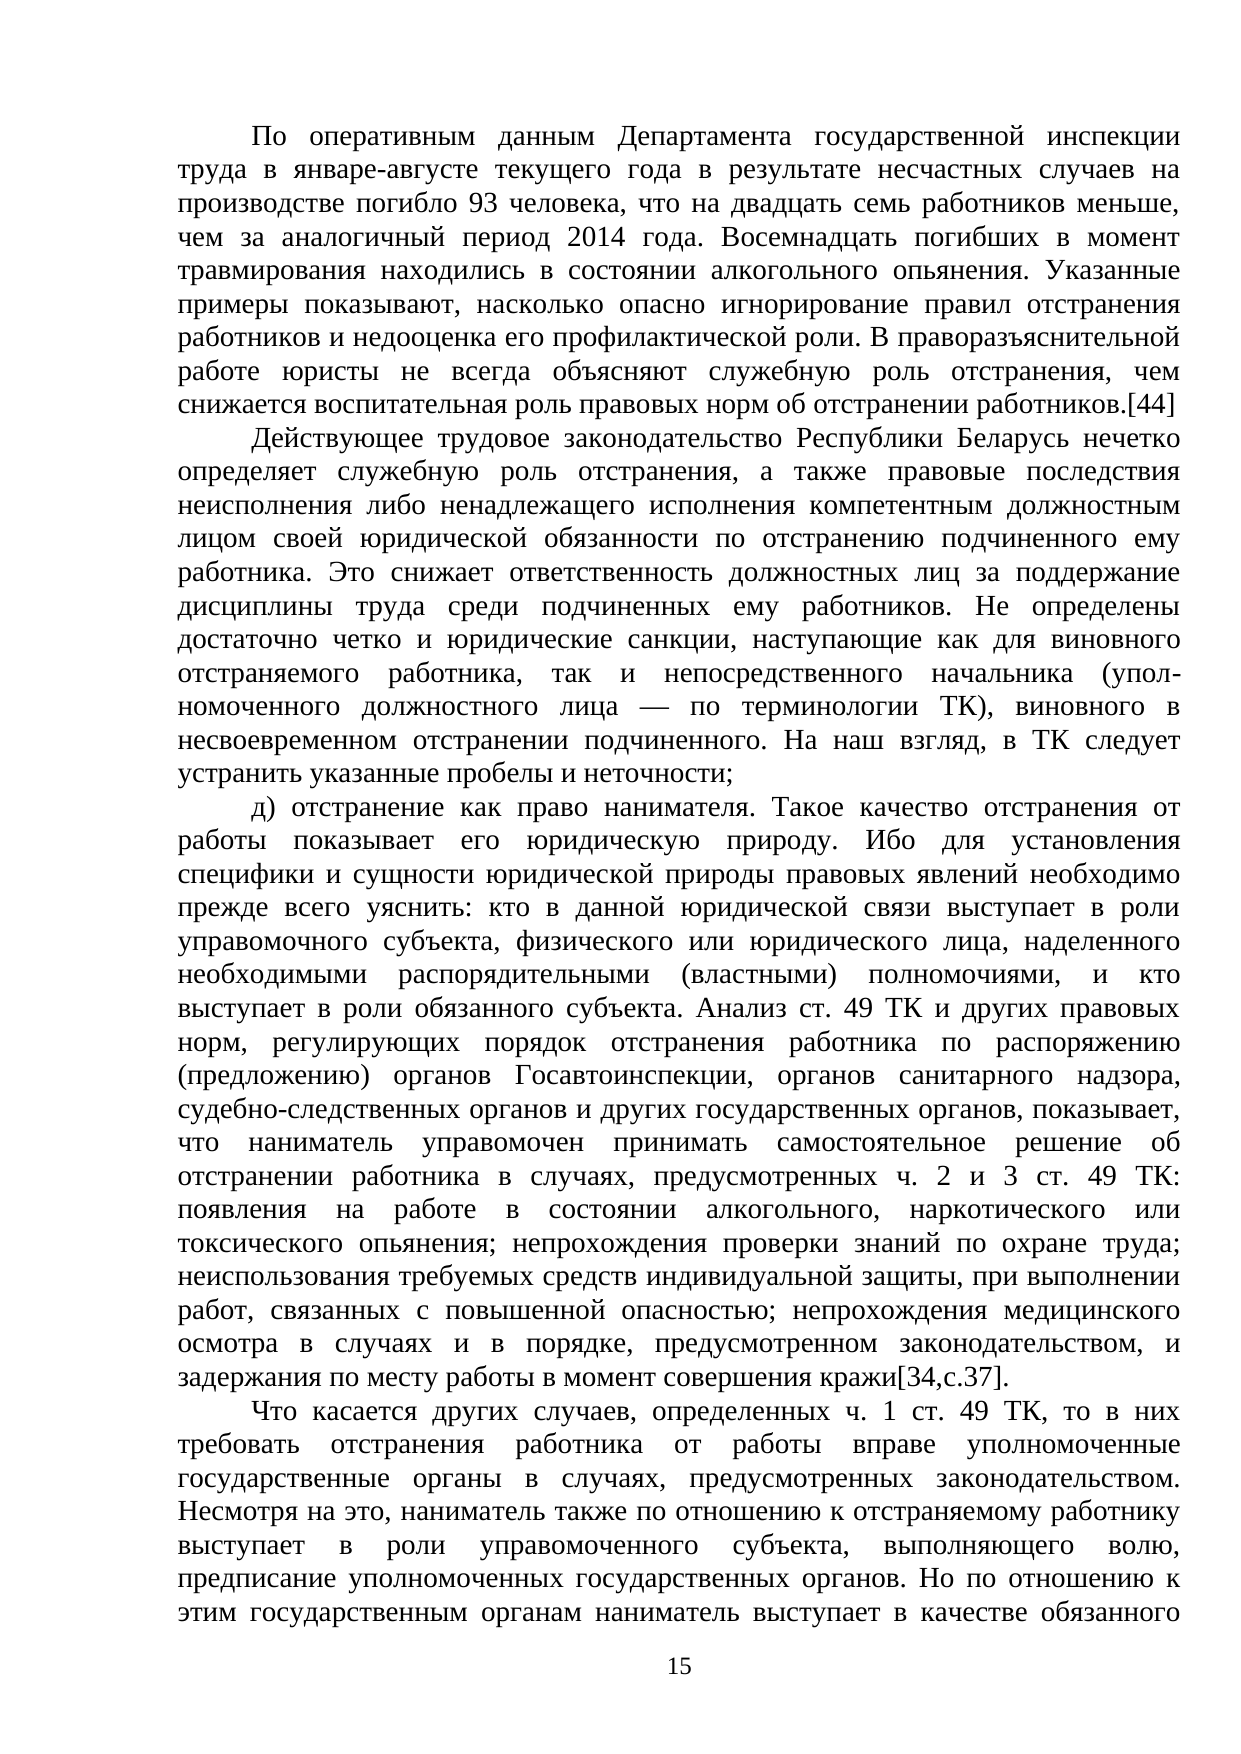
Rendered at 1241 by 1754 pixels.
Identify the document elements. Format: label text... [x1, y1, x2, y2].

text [177, 1393, 1181, 1627]
text По оперативным данным Департамента государственной инспекции труда в январе-августе текущего года в результате несчастных случаев на производстве погибло 93 человека, что на двадцать семь работников меньше, чем за аналогичный период 2014 года. Восемнадцать погибших в момент травмирования находились в состоянии алкогольного опьянения. Указанные примеры показывают, насколько опасно игнорирование правил отстранения работников и недооценка его профилактической роли. В праворазъяснительной работе юристы не всегда объясняют служебную роль отстранения, чем снижается воспитательная роль правовых норм об отстранении работников.[44] [177, 118, 1181, 420]
text д) отстранение как право нанимателя. Такое качество отстранения от работы показывает его юридическую природу. Ибо для установления специфики и сущности юридической природы правовых явлений необходимо прежде всего уяснить: кто в данной юридической связи выступает в роли управомочного субъекта, физического или юридического лица, наделенного необходимыми распорядительными (властными) полномочиями, и кто выступает в роли обязанного субъекта. Анализ ст. 49 ТК и других правовых норм, регулирующих порядок отстранения работника по распоряжению (предложению) органов Госавтоинспекции, органов санитарного надзора, судебно-следственных органов и других государственных органов, показывает, что наниматель управомочен принимать самостоятельное решение об отстранении работника в случаях, предусмотренных ч. 2 и 3 ст. 49 ТК: появления на работе в состоянии алкогольного, наркотического или токсического опьянения; непрохождения проверки знаний по охране труда; неиспользования требуемых средств индивидуальной защиты, при выполнении работ, связанных с повышенной опасностью; непрохождения медицинского осмотра в случаях и в порядке, предусмотренном законодательством, и задержания по месту работы в момент совершения кражи[34,c.37]. [177, 789, 1181, 1393]
text Действующее трудовое законодательство Республики Беларусь нечетко определяет служебную роль отстранения, а также правовые последствия неисполнения либо ненадлежащего исполнения компетентным должностным лицом своей юридической обязанности по отстранению подчиненного ему работника. Это снижает ответственность должностных лиц за поддержание дисциплины труда среди подчиненных ему работников. Не определены достаточно четко и юридические санкции, наступающие как для виновного отстраняемого работника, так и непосредственного начальника (уполномоченного должностного лица — по терминологии ТК), виновного в несвоевременном отстранении подчиненного. На наш взгляд, в ТК следует устранить указанные пробелы и неточности; [177, 420, 1181, 789]
